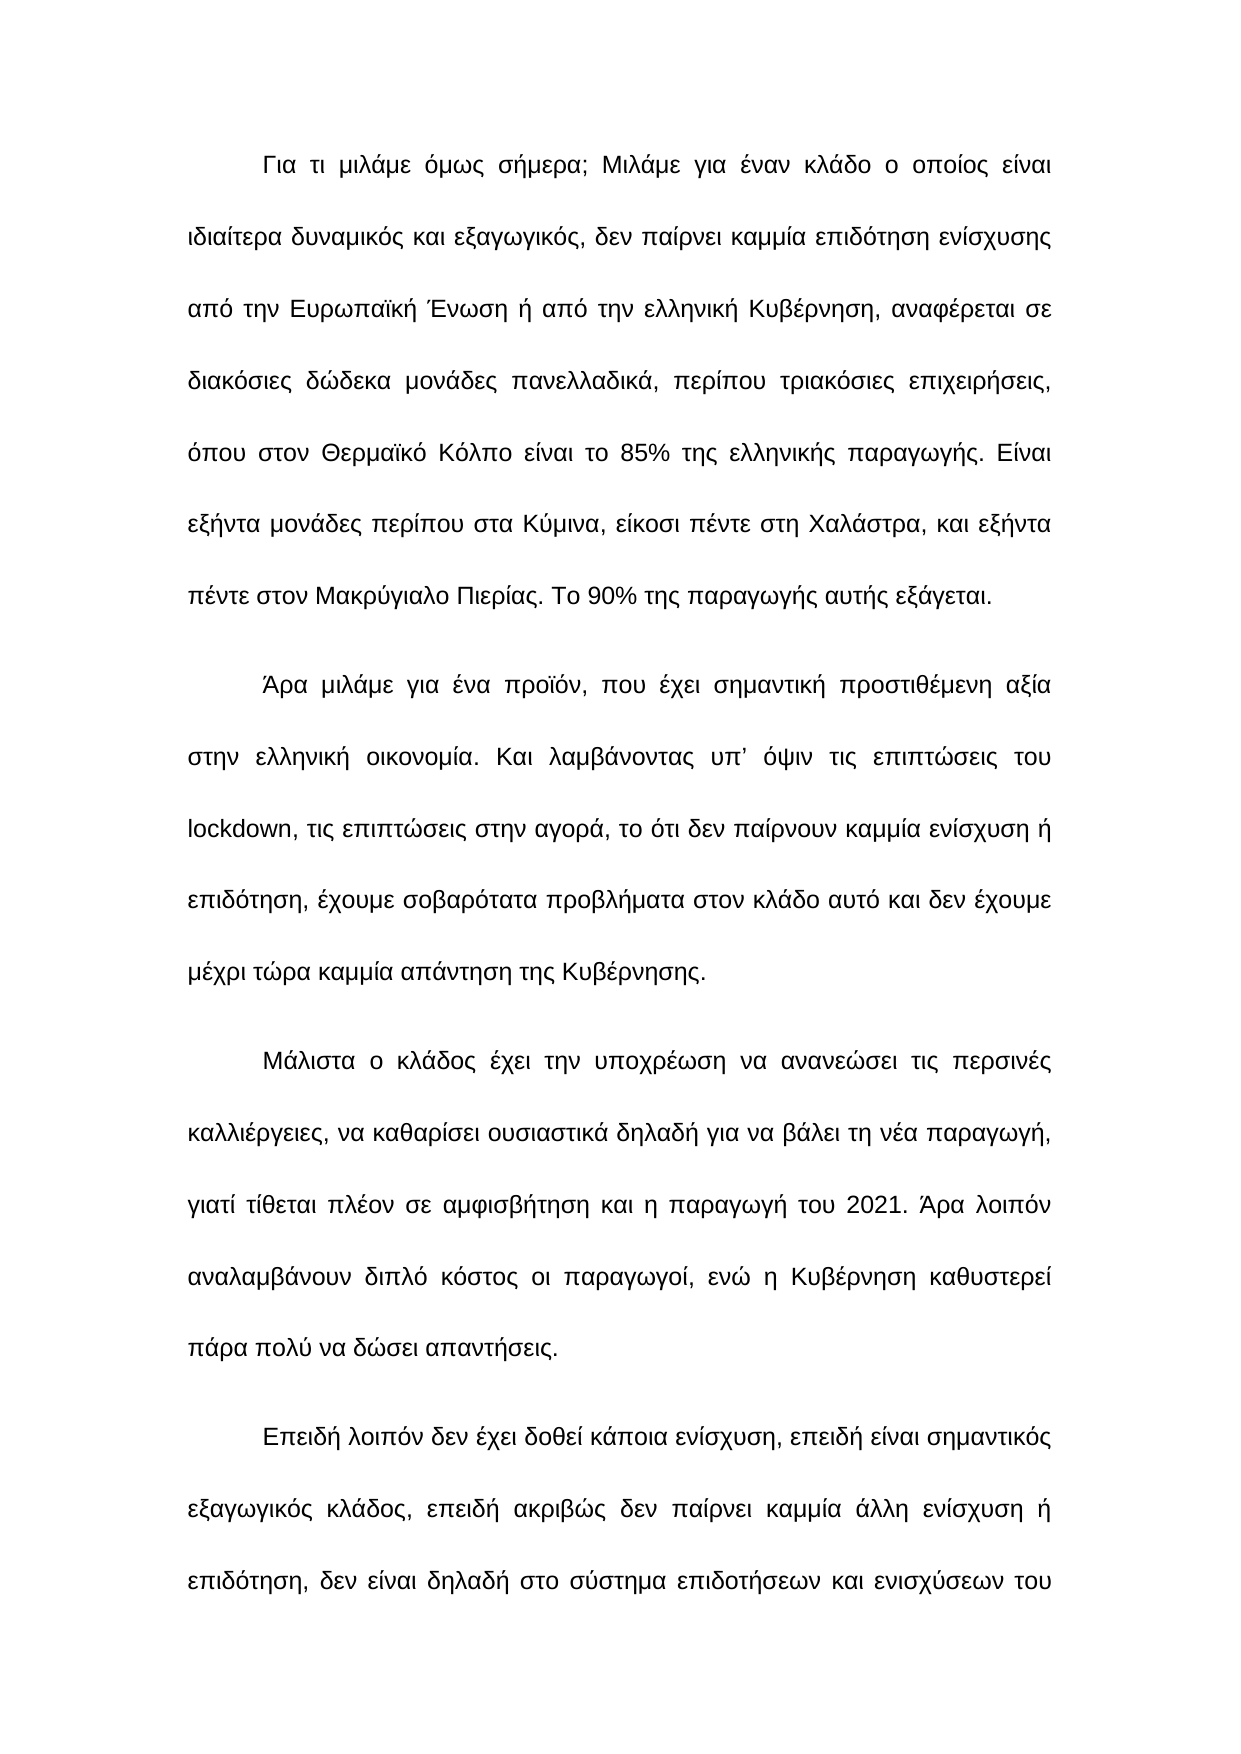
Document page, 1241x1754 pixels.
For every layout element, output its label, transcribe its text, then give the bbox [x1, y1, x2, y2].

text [187, 1422, 1053, 1594]
text Μάλιστα ο κλάδος έχει την υποχρέωση να ανανεώσει τις περσινές καλλιέργειες, να καθαρίσει ουσιαστικά δηλαδή για να βάλει τη νέα παραγωγή, γιατί τίθεται πλέον σε αμφισβήτηση και η παραγωγή του 2021. Άρα λοιπόν αναλαμβάνουν διπλό κόστος οι παραγωγοί, ενώ η Κυβέρνηση καθυστερεί πάρα πολύ να δώσει απαντήσεις. [187, 1046, 1053, 1362]
text Άρα μιλάμε για ένα προϊόν, που έχει σημαντική προστιθέμενη αξία στην ελληνική οικονομία. Και λαμβάνοντας υπ’ όψιν τις επιπτώσεις του lockdown, τις επιπτώσεις στην αγορά, το ότι δεν παίρνουν καμμία ενίσχυση ή επιδότηση, έχουμε σοβαρότατα προβλήματα στον κλάδο αυτό και δεν έχουμε μέχρι τώρα καμμία απάντηση της Κυβέρνησης. [187, 670, 1053, 986]
text Για τι μιλάμε όμως σήμερα; Μιλάμε για έναν κλάδο ο οποίος είναι ιδιαίτερα δυναμικός και εξαγωγικός, δεν παίρνει καμμία επιδότηση ενίσχυσης από την Ευρωπαϊκή Ένωση ή από την ελληνική Κυβέρνηση, αναφέρεται σε διακόσιες δώδεκα μονάδες πανελλαδικά, περίπου τριακόσιες επιχειρήσεις, όπου στον Θερμαϊκό Κόλπο είναι το 85% της ελληνικής παραγωγής. Είναι εξήντα μονάδες περίπου στα Κύμινα, είκοσι πέντε στη Χαλάστρα, και εξήντα πέντε στον Μακρύγιαλο Πιερίας. Το 90% της παραγωγής αυτής εξάγεται. [187, 150, 1053, 610]
